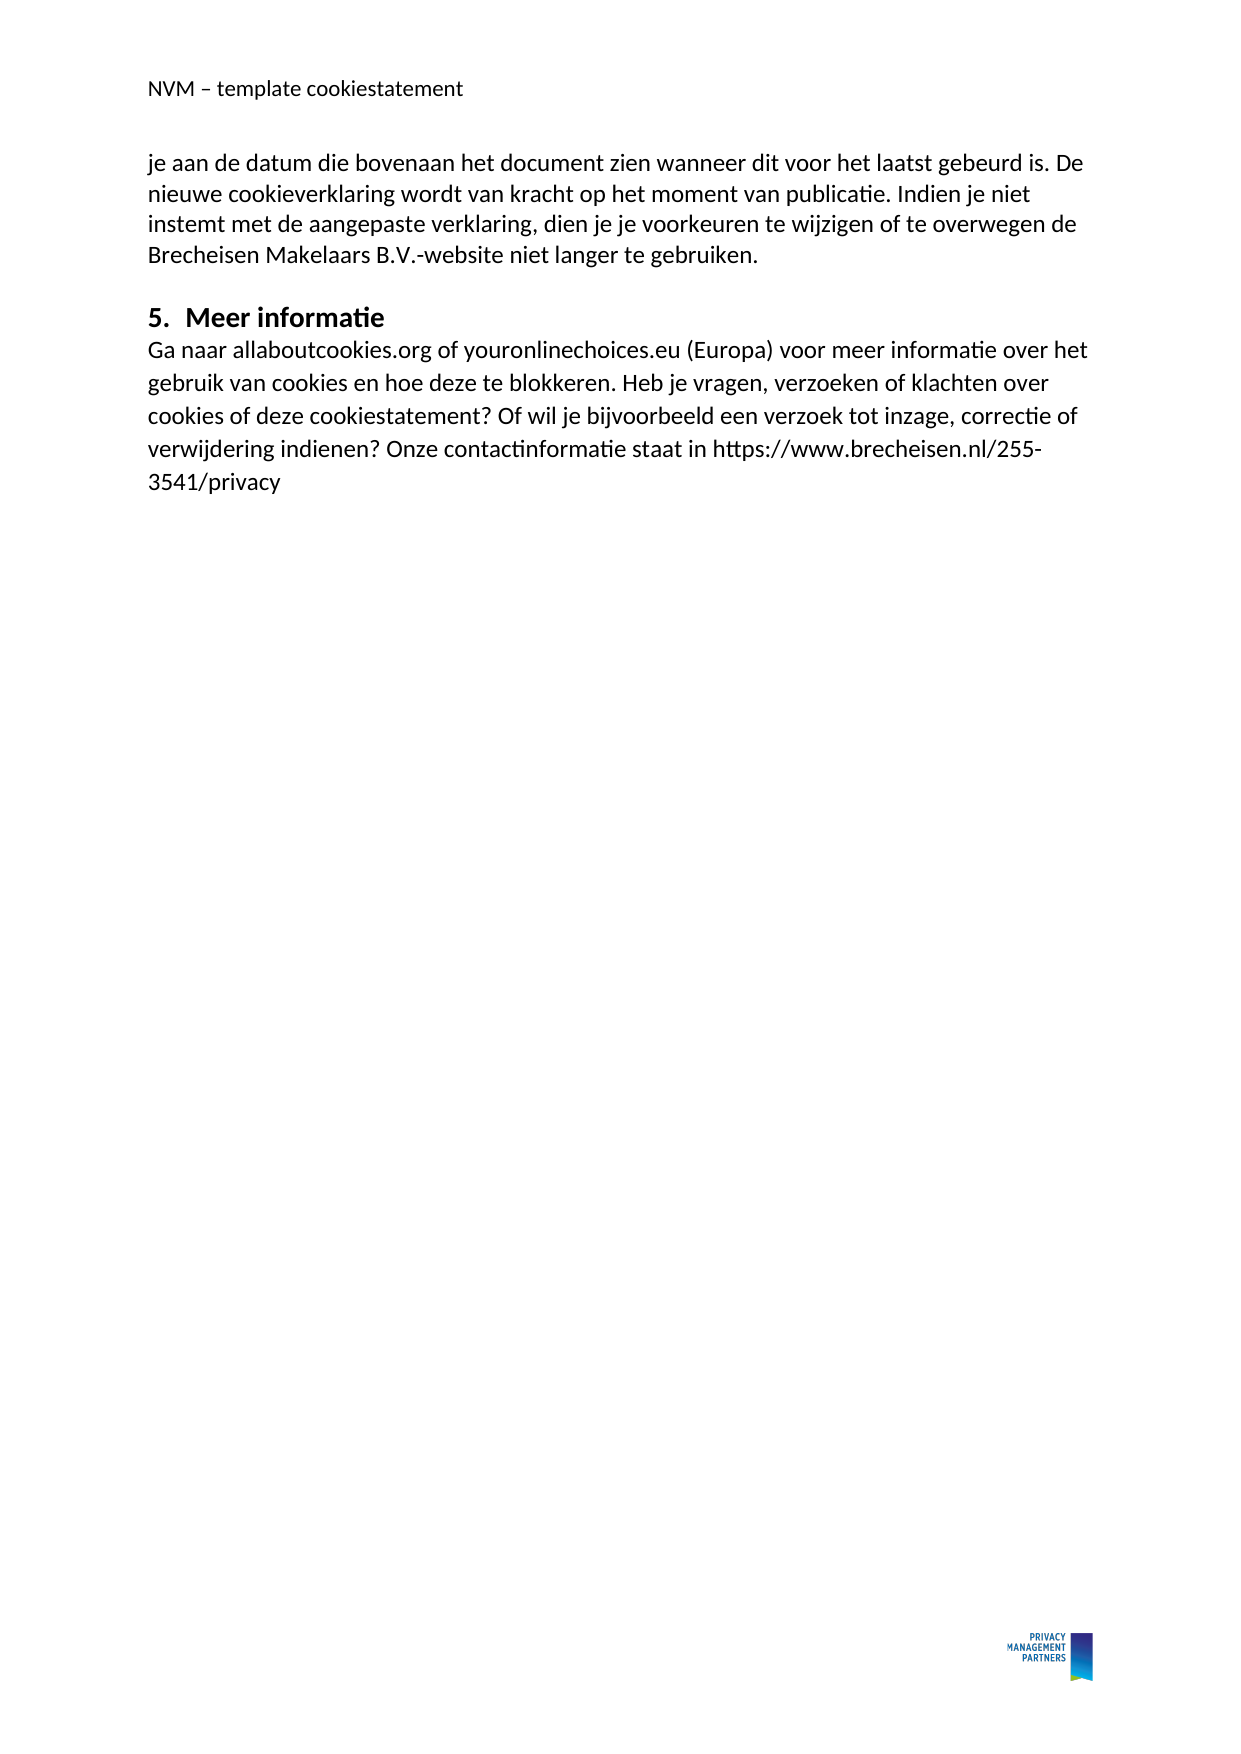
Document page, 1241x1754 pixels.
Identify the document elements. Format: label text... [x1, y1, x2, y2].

text Ga naar allaboutcookies.org of youronlinechoices.eu (Europa) voor meer informatie over het gebruik van cookies en hoe deze te blokkeren. Heb je vragen, verzoeken of klachten over cookies of deze cookiestatement? Of wil je bijvoorbeeld een verzoek tot inzage, correctie of verwijdering indienen? Onze contactinformatie staat in https://www.brecheisen.nl/255-3541/privacy [148, 334, 1093, 527]
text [148, 148, 1093, 270]
picture [1007, 1633, 1093, 1681]
subtitle Meer informatie [148, 299, 1093, 334]
